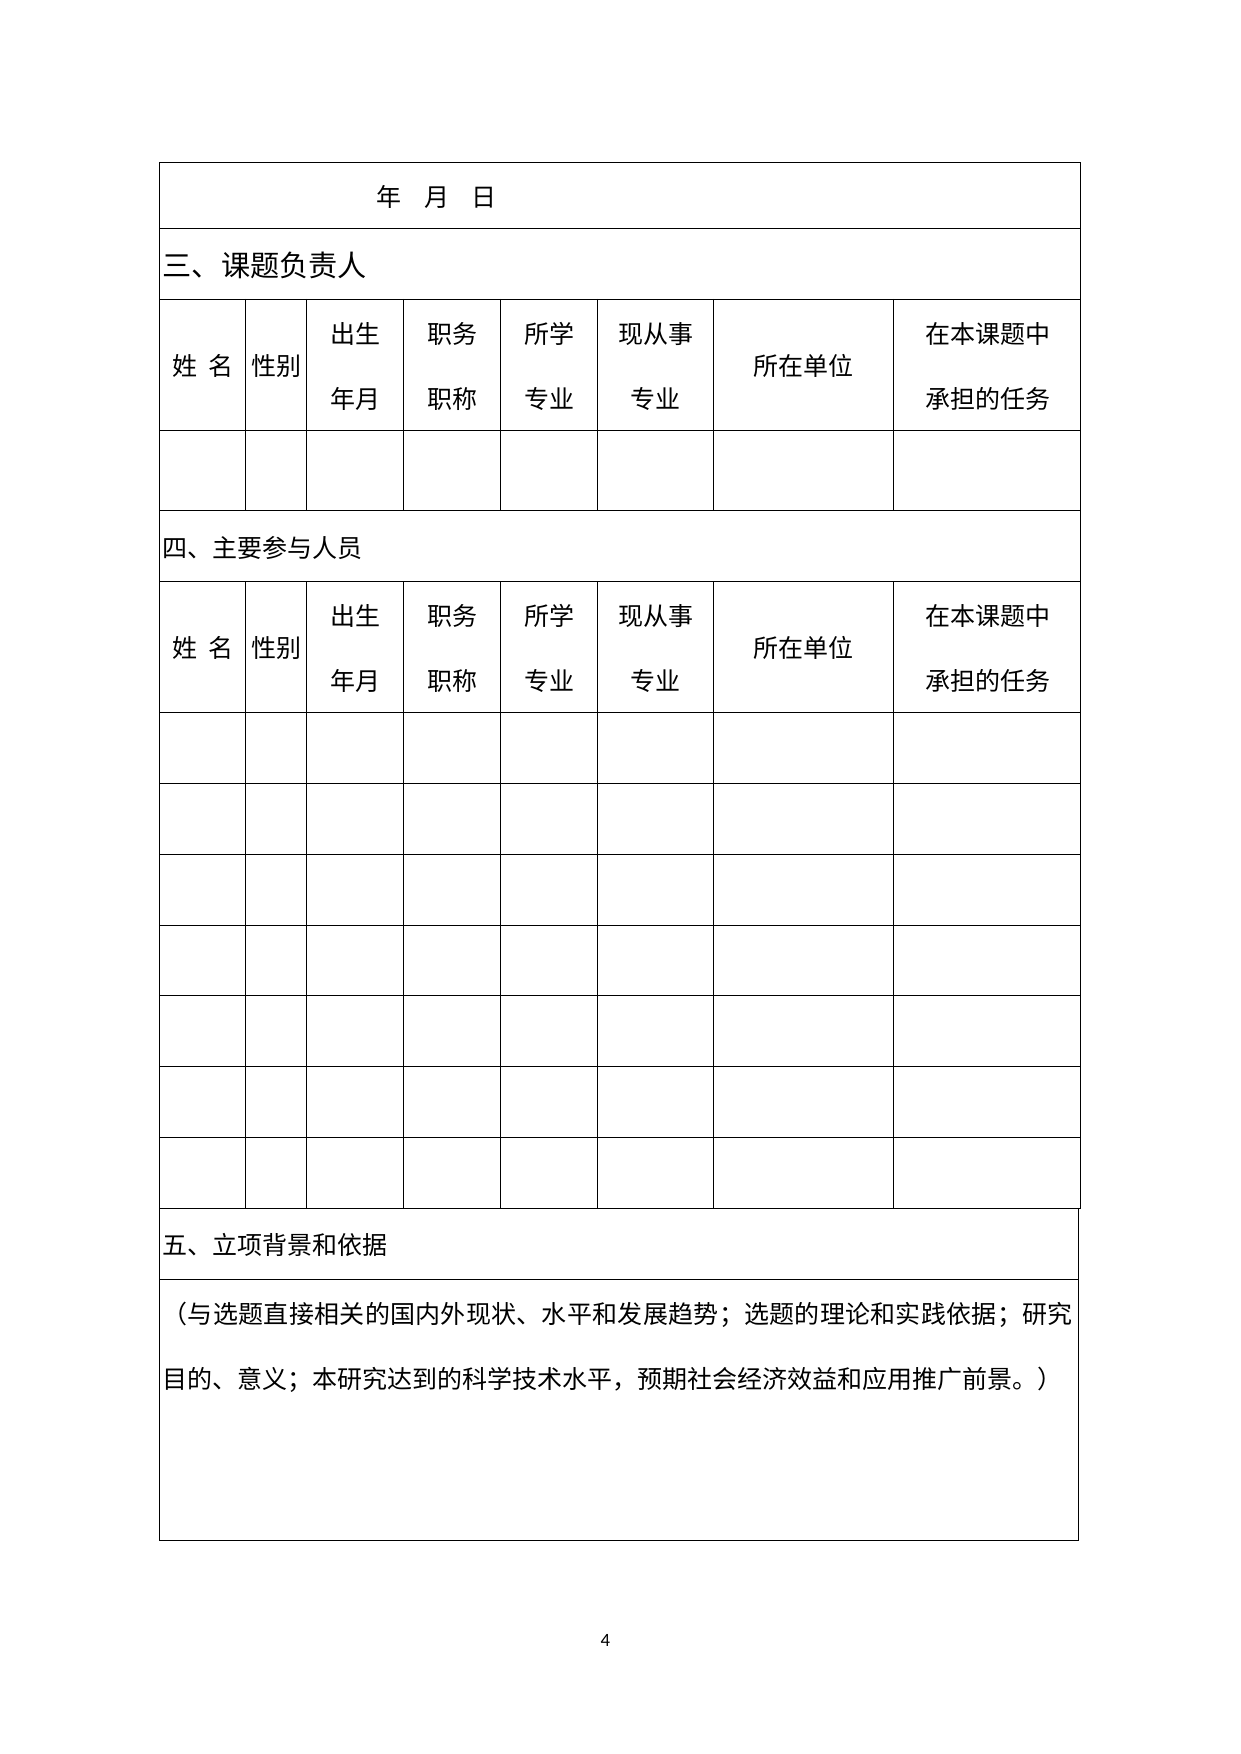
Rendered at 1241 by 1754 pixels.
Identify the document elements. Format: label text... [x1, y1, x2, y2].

table_cell [714, 855, 893, 924]
table_cell 职务 职称 [404, 300, 500, 430]
table_cell 性别 [246, 300, 306, 430]
table_cell [160, 1138, 245, 1208]
table_cell [714, 431, 893, 510]
table_cell [404, 1067, 500, 1137]
table_cell 出生 年月 [307, 582, 403, 712]
table_cell [246, 926, 306, 995]
table_cell 所在单位 [714, 300, 893, 430]
table_cell [404, 713, 500, 783]
table_cell [246, 713, 306, 783]
table_cell [307, 926, 403, 995]
table_cell 职务 职称 [404, 582, 500, 712]
table_cell [501, 713, 597, 783]
table_cell [160, 926, 245, 995]
table_cell [246, 784, 306, 854]
table_cell [598, 431, 713, 510]
table_cell [894, 996, 1080, 1066]
table_cell [307, 1138, 403, 1208]
table_cell [501, 1138, 597, 1208]
table_cell [598, 784, 713, 854]
table_cell [246, 855, 306, 924]
table_cell 出生 年月 [307, 300, 403, 430]
table_cell 现从事 专业 [598, 300, 713, 430]
table_cell [501, 855, 597, 924]
table_cell [501, 431, 597, 510]
table_cell 五、立项背景和依据 [160, 1209, 1078, 1279]
table_cell [894, 431, 1080, 510]
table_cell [160, 163, 1080, 228]
table_cell [714, 1138, 893, 1208]
table_cell 姓 名 [160, 300, 245, 430]
table_cell [160, 784, 245, 854]
table_cell [160, 996, 245, 1066]
table_cell 所在单位 [714, 582, 893, 712]
table_cell [714, 1067, 893, 1137]
table_cell 四、主要参与人员 [160, 511, 1080, 581]
table_cell [404, 996, 500, 1066]
table_cell 姓 名 [160, 582, 245, 712]
table_cell [598, 855, 713, 924]
table_cell [598, 926, 713, 995]
table_cell [501, 784, 597, 854]
table_cell 三、课题负责人 [160, 229, 1080, 299]
table_cell [307, 713, 403, 783]
table_cell [894, 713, 1080, 783]
table_cell [714, 784, 893, 854]
table_cell [160, 855, 245, 924]
table_cell [894, 784, 1080, 854]
table_cell [404, 431, 500, 510]
table_cell [246, 1067, 306, 1137]
table_cell [404, 926, 500, 995]
table_cell [307, 996, 403, 1066]
table_cell [598, 713, 713, 783]
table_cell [160, 1280, 1078, 1540]
table_cell [160, 1067, 245, 1137]
table_cell [501, 1067, 597, 1137]
table_cell [598, 1067, 713, 1137]
table_cell [246, 431, 306, 510]
table_cell 在本课题中 承担的任务 [894, 300, 1080, 430]
table_cell [894, 1067, 1080, 1137]
table_cell [598, 1138, 713, 1208]
table_cell [894, 926, 1080, 995]
table_cell [501, 926, 597, 995]
table_cell 在本课题中 承担的任务 [894, 582, 1080, 712]
table_cell [307, 784, 403, 854]
table_cell [714, 713, 893, 783]
table_cell [307, 1067, 403, 1137]
table_cell [160, 713, 245, 783]
table_cell [894, 1138, 1080, 1208]
table_cell 性别 [246, 582, 306, 712]
table_cell [894, 855, 1080, 924]
table_cell [246, 1138, 306, 1208]
table_cell [246, 996, 306, 1066]
table_cell 现从事 专业 [598, 582, 713, 712]
table_cell [160, 431, 245, 510]
table_cell [404, 784, 500, 854]
table_cell [714, 926, 893, 995]
table_cell [307, 855, 403, 924]
table_cell [404, 1138, 500, 1208]
table_cell [307, 431, 403, 510]
table_cell [404, 855, 500, 924]
table_cell 所学 专业 [501, 300, 597, 430]
table_cell [598, 996, 713, 1066]
table_cell [714, 996, 893, 1066]
table_cell 所学 专业 [501, 582, 597, 712]
table_cell [501, 996, 597, 1066]
